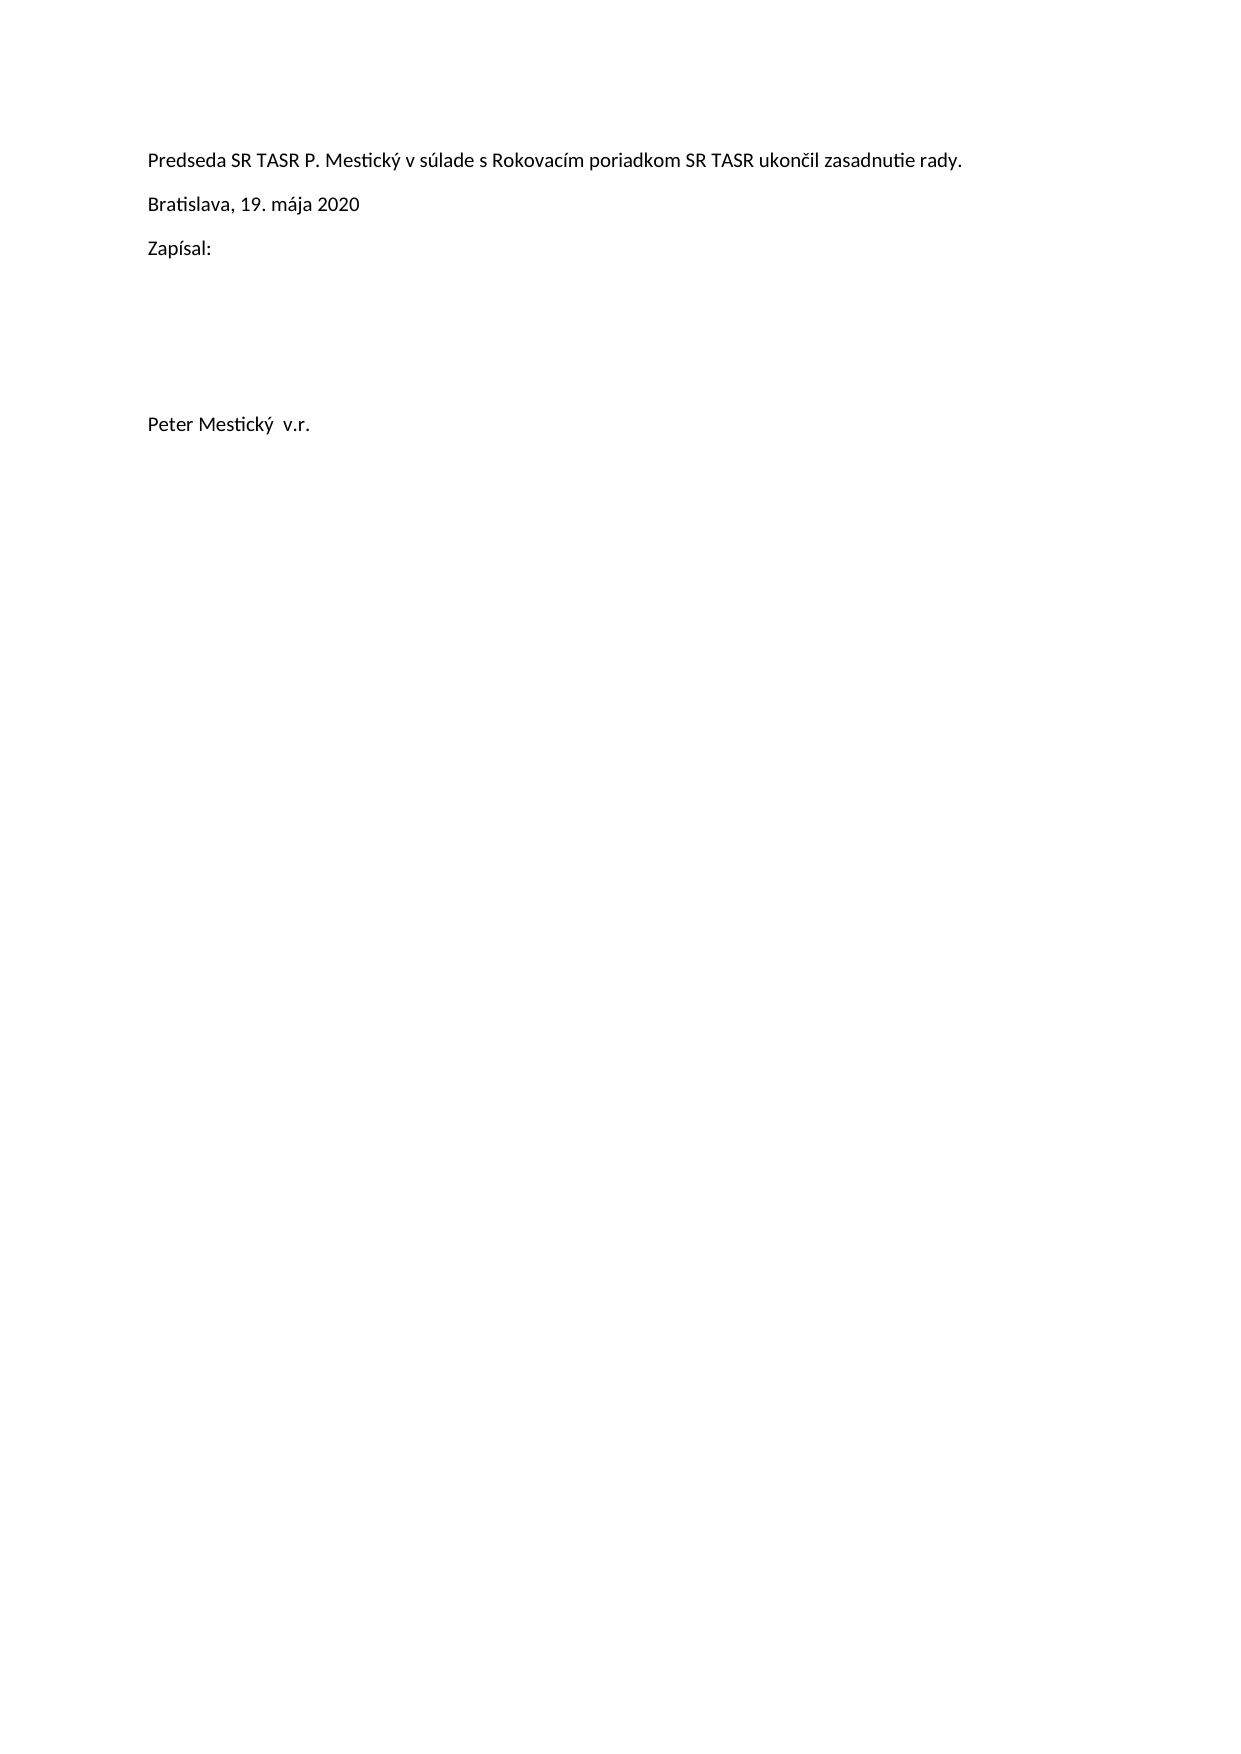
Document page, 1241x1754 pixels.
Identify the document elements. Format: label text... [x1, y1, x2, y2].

text Predseda SR TASR P. Mestický v súlade s Rokovacím poriadkom SR TASR ukončil zasadnutie rady. [148, 148, 1093, 173]
text Zapísal: [148, 235, 1093, 260]
text Bratislava, 19. mája 2020 [148, 191, 1093, 217]
text Peter Mestický v.r. [148, 412, 1093, 437]
